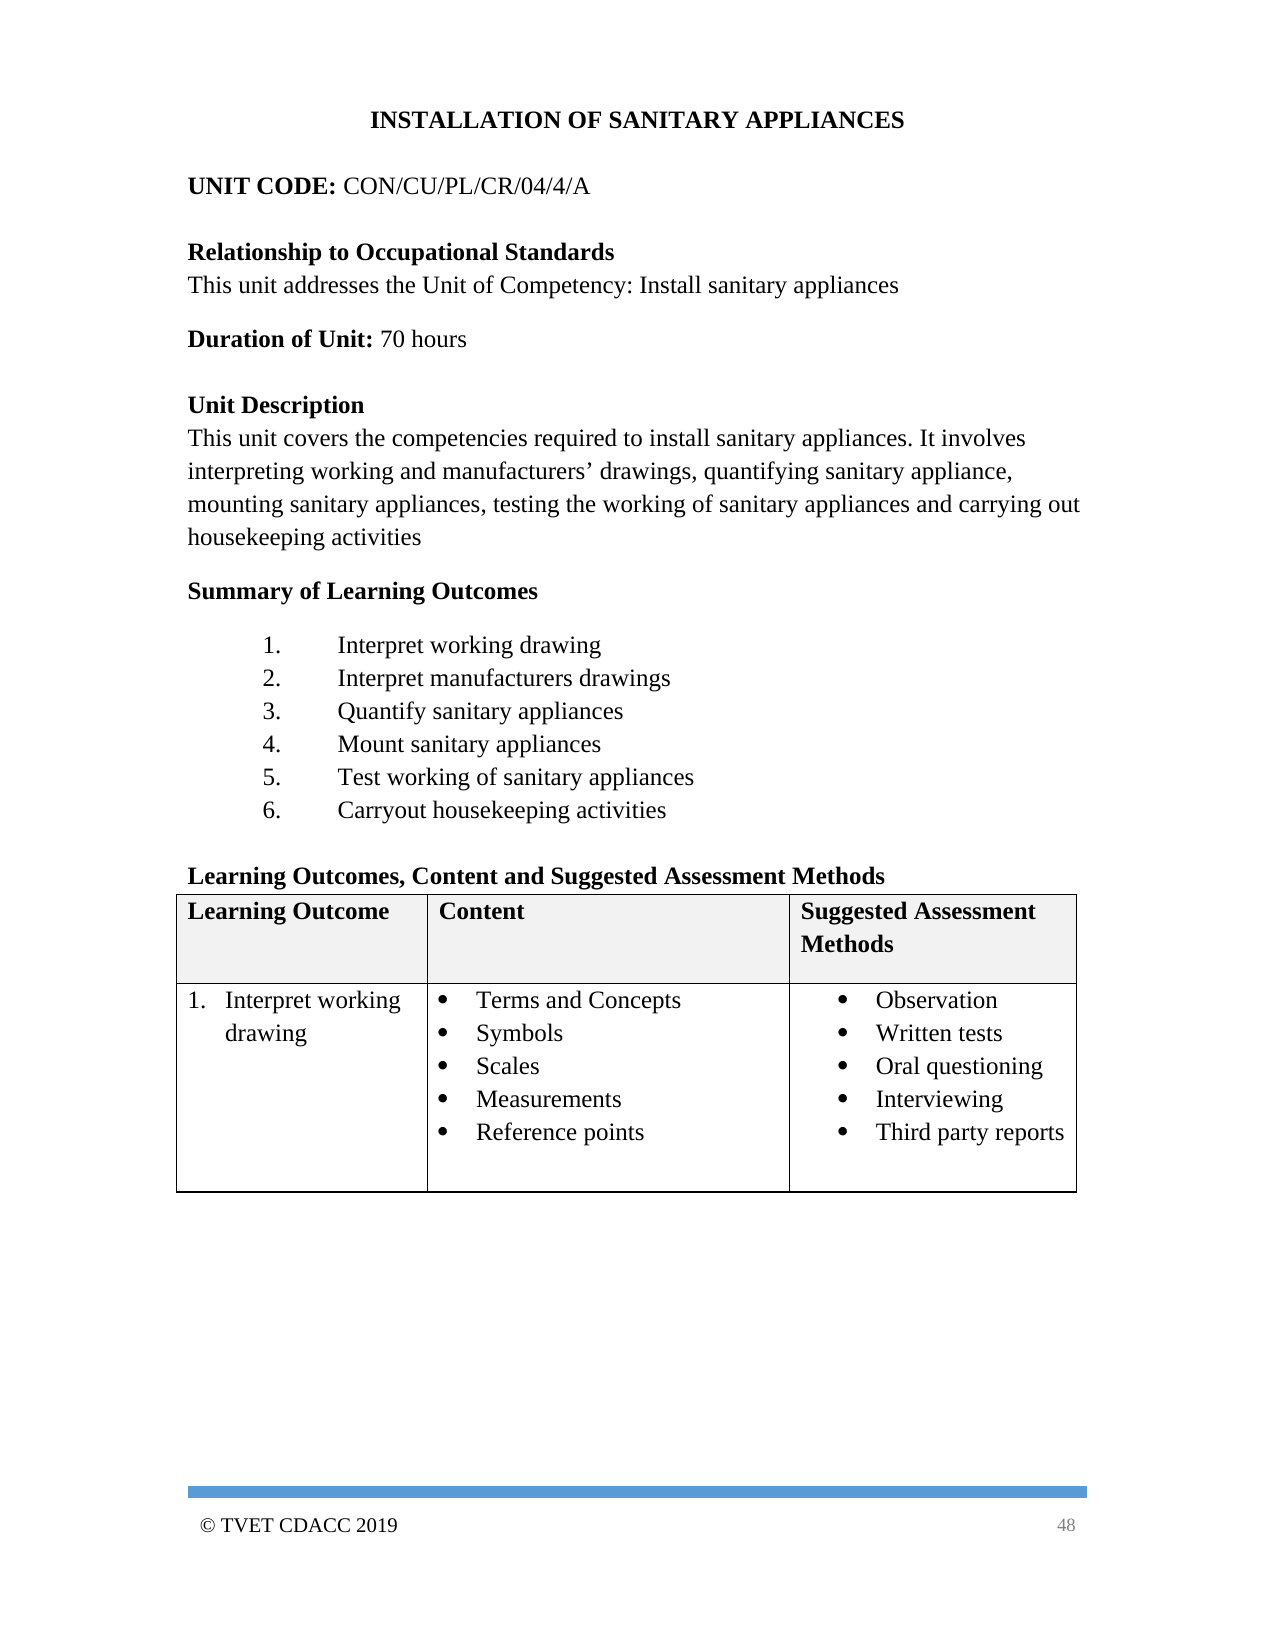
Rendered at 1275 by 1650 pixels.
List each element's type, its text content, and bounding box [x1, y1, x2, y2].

list Test working of sanitary appliances [262, 762, 1087, 791]
list Mount sanitary appliances [262, 729, 1087, 758]
text Relationship to Occupational Standards [187, 237, 1087, 266]
text INSTALLATION OF SANITARY APPLIANCES [187, 105, 1087, 134]
text Learning Outcomes, Content and Suggested Assessment Methods [187, 861, 1087, 890]
table_header Suggested Assessment Methods [790, 895, 1076, 983]
text This unit covers the competencies required to install sanitary appliances. It involves interpreting working and manufacturers’ drawings, quantifying sanitary appliance, mounting sanitary appliances, testing the working of sanitary appliances and carrying out housekeeping activities [187, 423, 1087, 551]
text Summary of Learning Outcomes [187, 576, 1087, 605]
list Interpret working drawing [262, 630, 1087, 659]
text UNIT CODE: CON/CU/PL/CR/04/4/A [187, 171, 1087, 200]
text Unit Description [187, 390, 1087, 419]
table_cell Interpret working drawing [177, 984, 427, 1191]
list Interpret manufacturers drawings [262, 663, 1087, 692]
table_cell Terms and Concepts Symbols Scales Measurements Reference points [428, 984, 789, 1191]
text This unit addresses the Unit of Competency: Install sanitary appliances [187, 270, 1087, 299]
table_header Learning Outcome [177, 895, 427, 983]
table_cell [790, 984, 1076, 1191]
list Carryout housekeeping activities [262, 795, 1087, 824]
text Duration of Unit: 70 hours [187, 324, 1087, 353]
list Quantify sanitary appliances [262, 696, 1087, 725]
table_header Content [428, 895, 789, 983]
